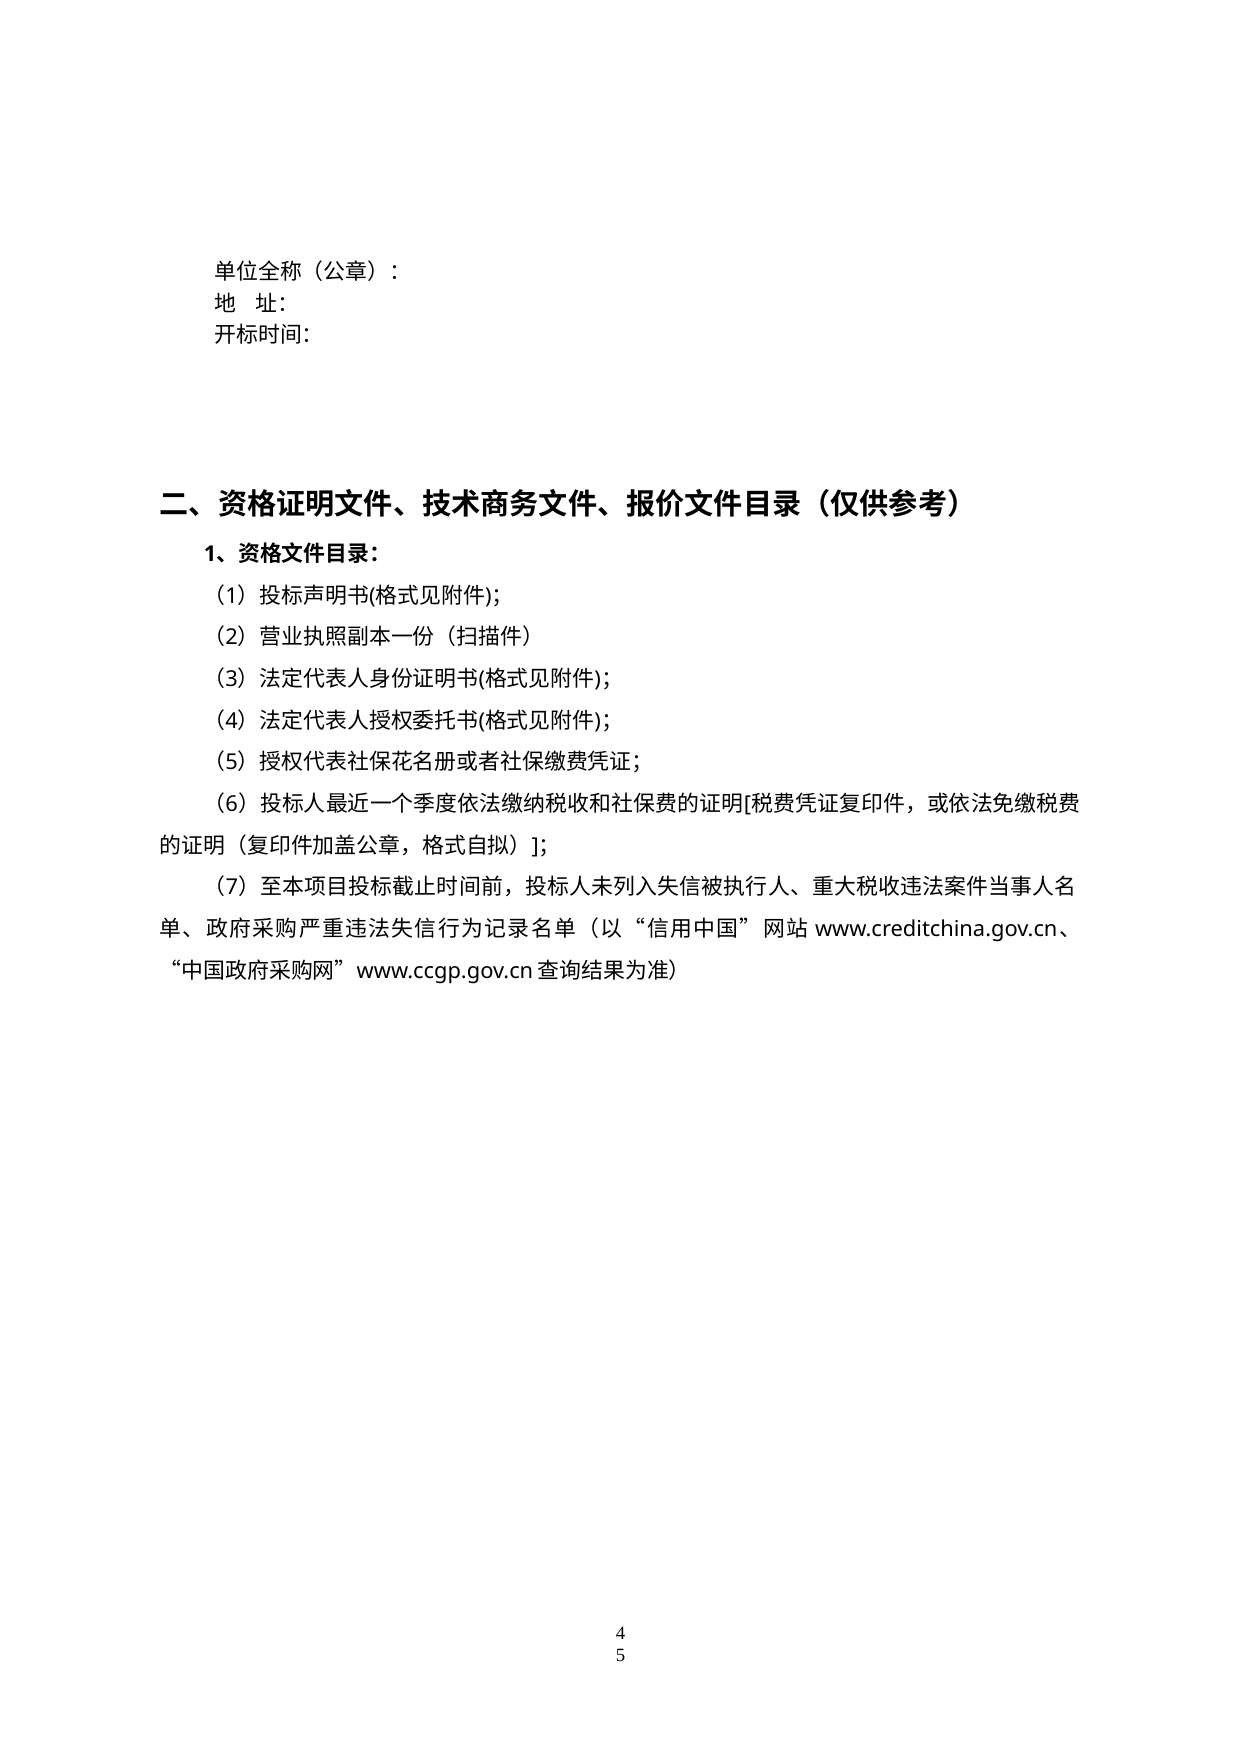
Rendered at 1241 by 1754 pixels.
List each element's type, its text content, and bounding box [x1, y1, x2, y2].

text （1）投标声明书(格式见附件)； [159, 570, 1081, 611]
text 二、资格证明文件、技术商务文件、报价文件目录（仅供参考） [159, 481, 1081, 523]
text 单位全称（公章）： [159, 254, 1081, 286]
text （3）法定代表人身份证明书(格式见附件)； [159, 653, 1081, 695]
text 地 址： [159, 286, 1081, 317]
text 1、资格文件目录： [159, 528, 1081, 570]
text 开标时间： [159, 317, 1081, 349]
text （7）至本项目投标截止时间前，投标人未列入失信被执行人、重大税收违法案件当事人名单、政府采购严重违法失信行为记录名单（以“信用中国”网站www.creditchina.gov.cn、“中国政府采购网”www.ccgp.gov.cn查询结果为准） [159, 861, 1081, 986]
text （2）营业执照副本一份（扫描件） [159, 611, 1081, 653]
text （6）投标人最近一个季度依法缴纳税收和社保费的证明[税费凭证复印件，或依法免缴税费的证明（复印件加盖公章，格式自拟）]； [159, 778, 1081, 861]
text （4）法定代表人授权委托书(格式见附件)； [159, 695, 1081, 736]
text （5）授权代表社保花名册或者社保缴费凭证； [159, 736, 1081, 778]
